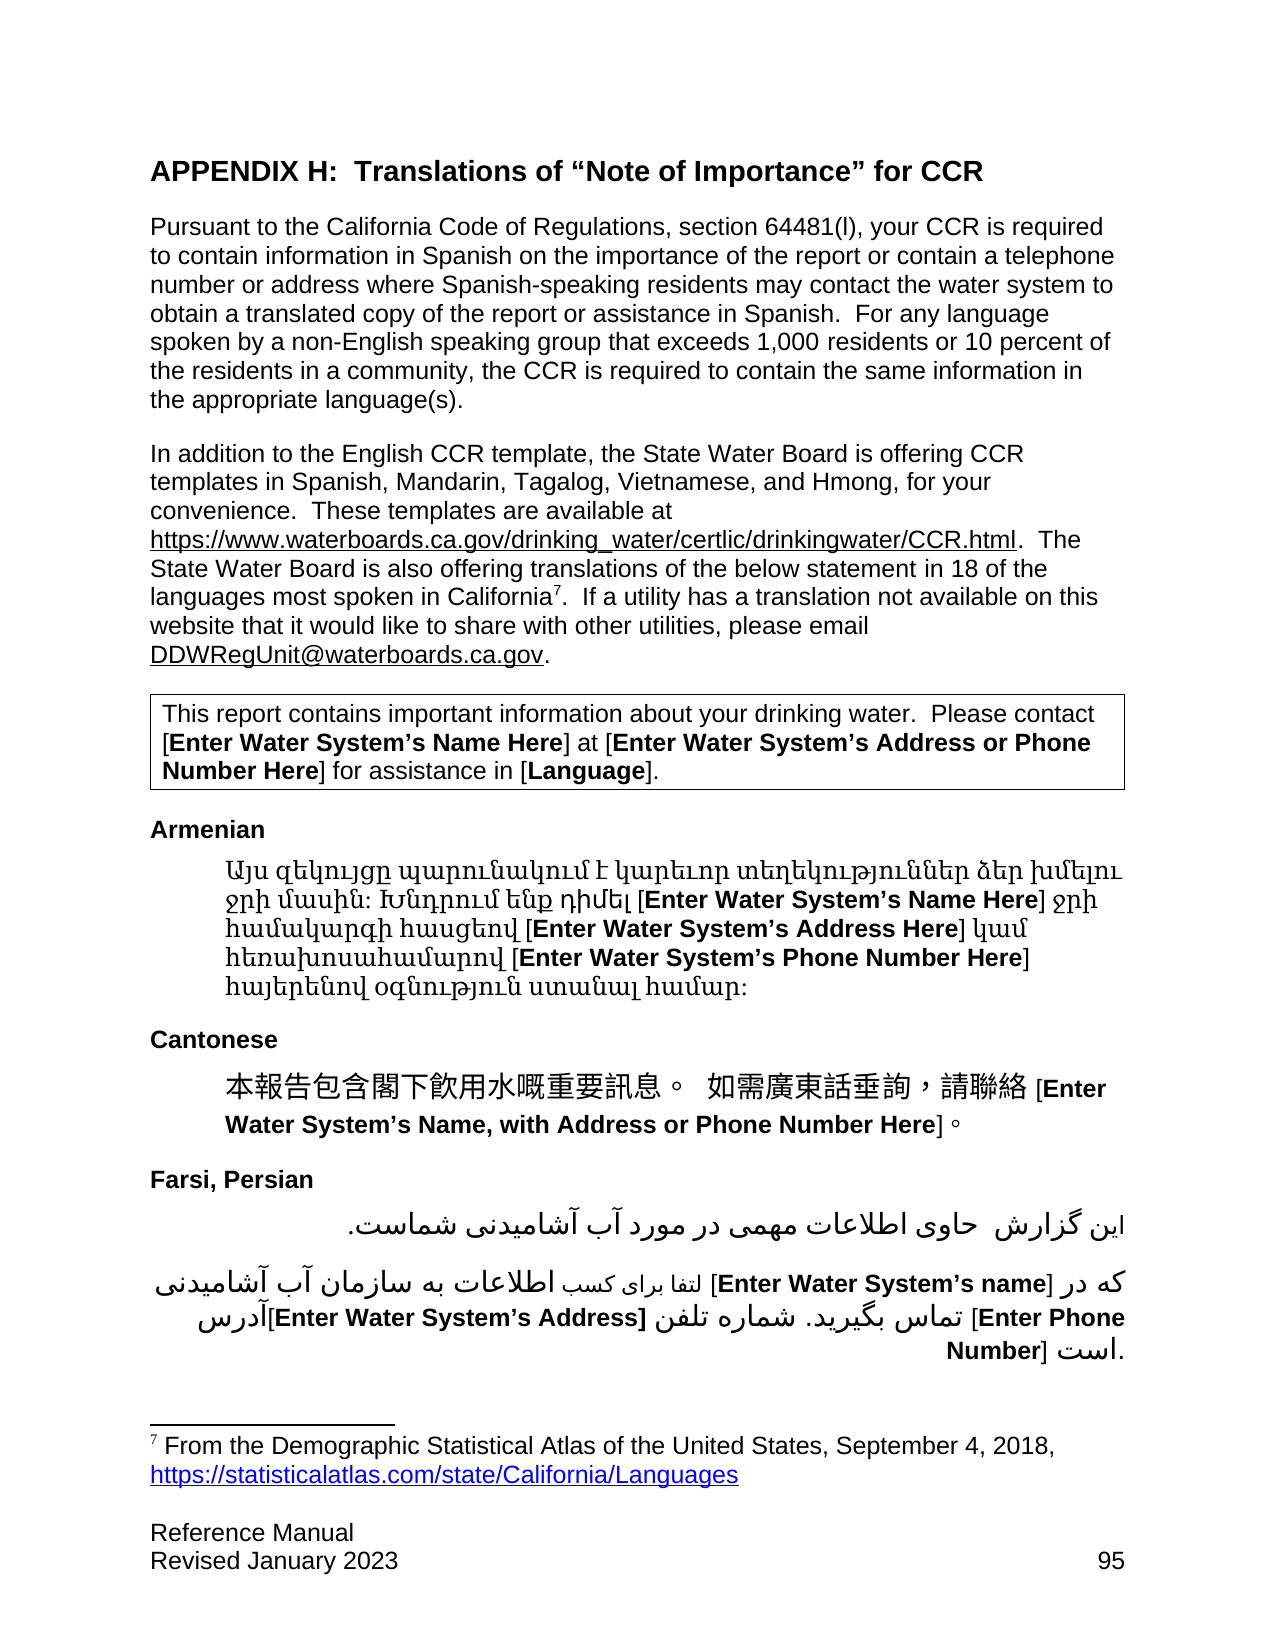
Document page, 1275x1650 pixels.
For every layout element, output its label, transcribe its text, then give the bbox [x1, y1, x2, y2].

text Cantonese [150, 1026, 1125, 1054]
text 本報告包含閣下飮用水嘅重要訊息。 如需廣東話垂詢，請聯絡 [Enter Water System’s Name, with Address or Phone Number Here]。 [225, 1067, 1125, 1141]
text Armenian [150, 815, 1125, 844]
text In addition to the English CCR template, the State Water Board is offering CCR templates in Spanish, Mandarin, Tagalog, Vietnamese, and Hmong, for your convenience. These templates are available at https://www.waterboards.ca.gov/drinking_water/certlic/drinkingwater/CCR.html. The State Water Board is also offering translations of the below statement in 18 of the languages most spoken in California. If a utility has a translation not available on this website that it would like to share with other utilities, please email DDWRegUnit@waterboards.ca.gov. [150, 438, 1125, 668]
text Այս զեկույցը պարունակում է կարեւոր տեղեկություններ ձեր խմելու ջրի մասին: Խնդրում ենք դիմել [Enter Water System’s Name Here] ջրի համակարգի հասցեով [Enter Water System’s Address Here] կամ հեռախոսահամարով [Enter Water System’s Phone Number Here] հայերենով օգնություն ստանալ համար: [225, 856, 1125, 1001]
text Pursuant to the California Code of Regulations, section 64481(l), your CCR is required to contain information in Spanish on the importance of the report or contain a telephone number or address where Spanish-speaking residents may contact the water system to obtain a translated copy of the report or assistance in Spanish. For any language spoken by a non-English speaking group that exceeds 1,000 residents or 10 percent of the residents in a community, the CCR is required to contain the same information in the appropriate language(s). [150, 212, 1125, 413]
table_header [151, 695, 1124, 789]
text لتفا بر‌ای کسب اطلاعات به سازمان آب آشامیدنی [Enter Water System’s name] که در آدرس[Enter Water System’s Address] تماس بگیرید. شماره تلفن [Enter Phone Number] است. [150, 1265, 1125, 1366]
text Farsi, Persian [150, 1166, 1125, 1194]
subtitle APPENDIX H: Translations of “Note of Importance” for CCR [150, 154, 1125, 187]
text این گزارش حاوی اطلاعات مهمی در مورد آب آشامیدنی شماست. [150, 1207, 1125, 1240]
